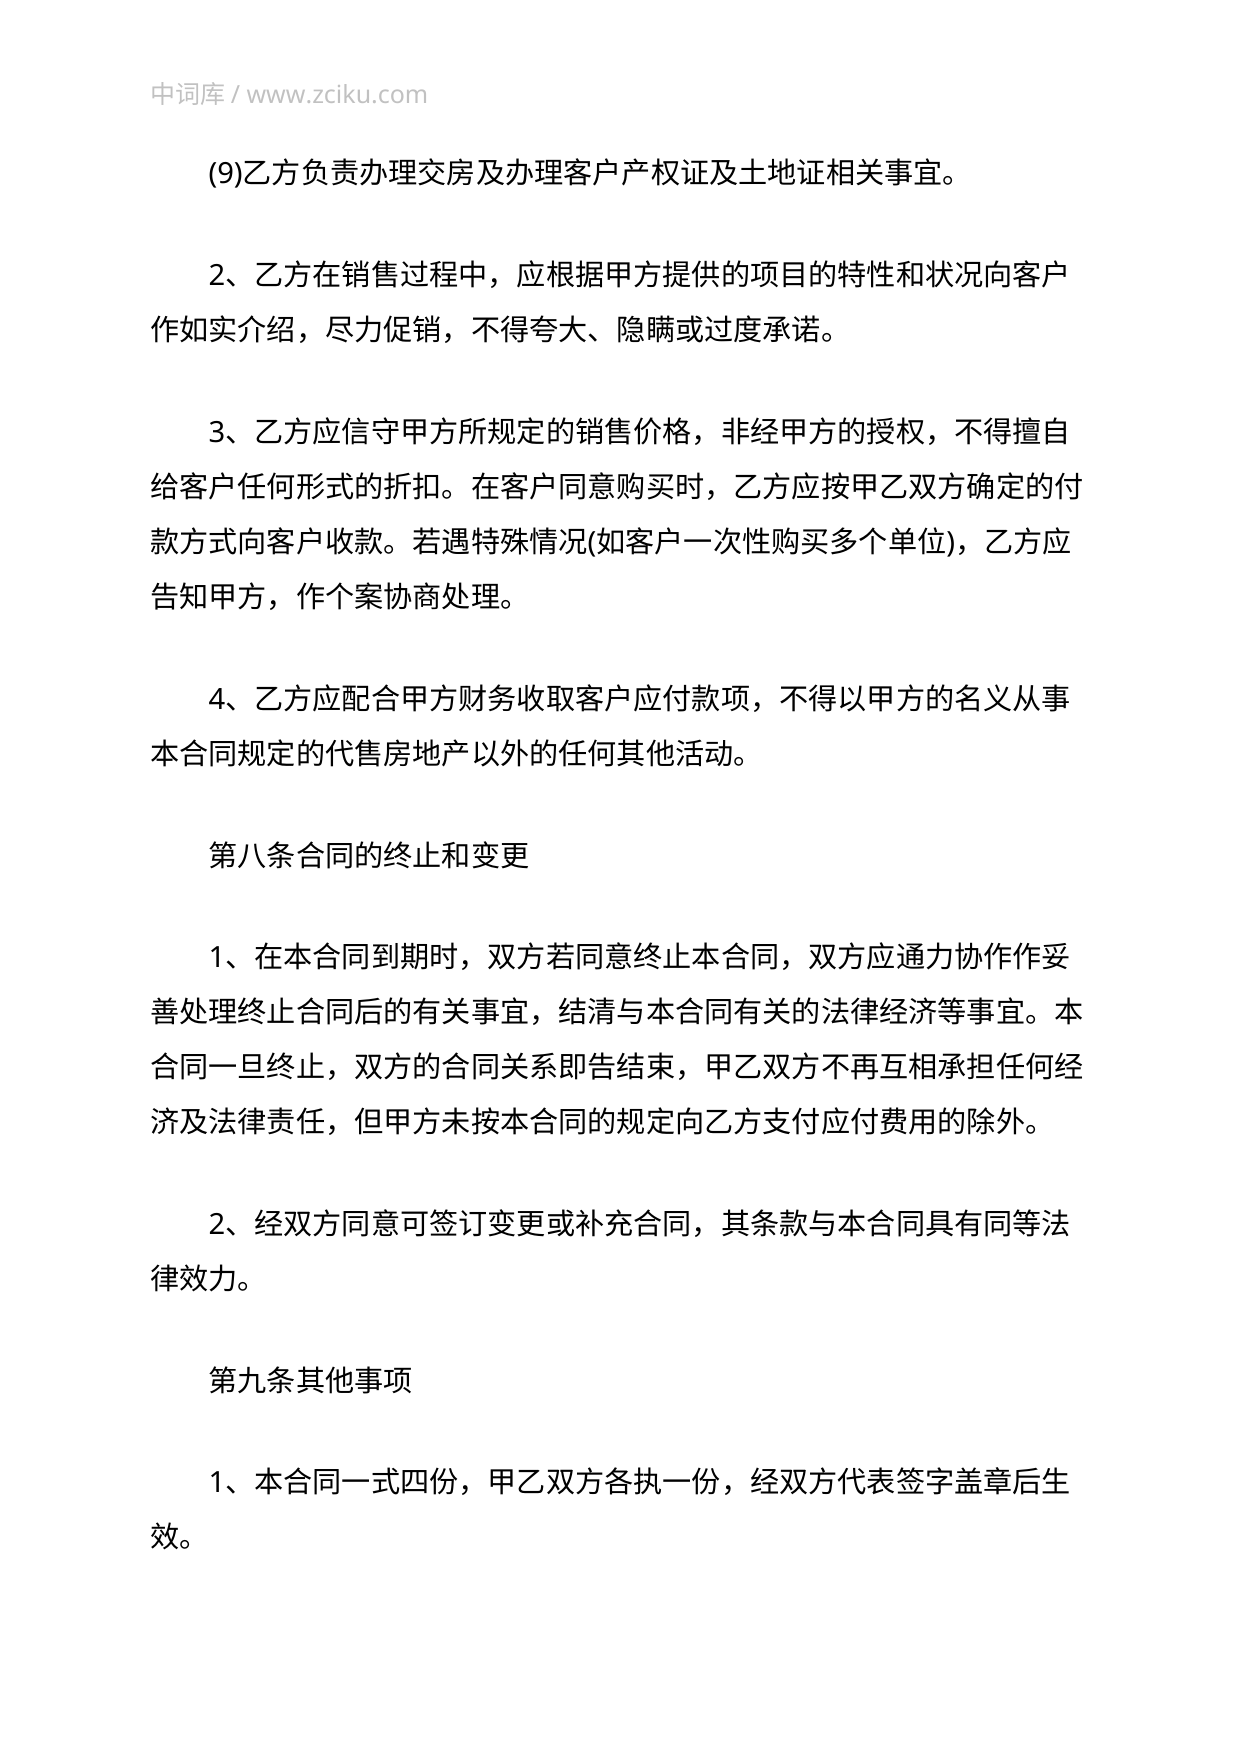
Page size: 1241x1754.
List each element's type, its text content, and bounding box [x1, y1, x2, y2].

text 3、乙方应信守甲方所规定的销售价格，非经甲方的授权，不得擅自给客户任何形式的折扣。在客户同意购买时，乙方应按甲乙双方确定的付款方式向客户收款。若遇特殊情况(如客户一次性购买多个单位)，乙方应告知甲方，作个案协商处理。 [150, 409, 1090, 616]
text 2、经双方同意可签订变更或补充合同，其条款与本合同具有同等法律效力。 [150, 1201, 1090, 1298]
text (9)乙方负责办理交房及办理客户产权证及土地证相关事宜。 [150, 150, 1090, 192]
text 第九条其他事项 [150, 1357, 1090, 1399]
text 1、本合同一式四份，甲乙双方各执一份，经双方代表签字盖章后生效。 [150, 1459, 1090, 1556]
text 1、在本合同到期时，双方若同意终止本合同，双方应通力协作作妥善处理终止合同后的有关事宜，结清与本合同有关的法律经济等事宜。本合同一旦终止，双方的合同关系即告结束，甲乙双方不再互相承担任何经济及法律责任，但甲方未按本合同的规定向乙方支付应付费用的除外。 [150, 934, 1090, 1141]
text 4、乙方应配合甲方财务收取客户应付款项，不得以甲方的名义从事本合同规定的代售房地产以外的任何其他活动。 [150, 675, 1090, 773]
text 第八条合同的终止和变更 [150, 832, 1090, 874]
text 2、乙方在销售过程中，应根据甲方提供的项目的特性和状况向客户作如实介绍，尽力促销，不得夸大、隐瞒或过度承诺。 [150, 252, 1090, 349]
